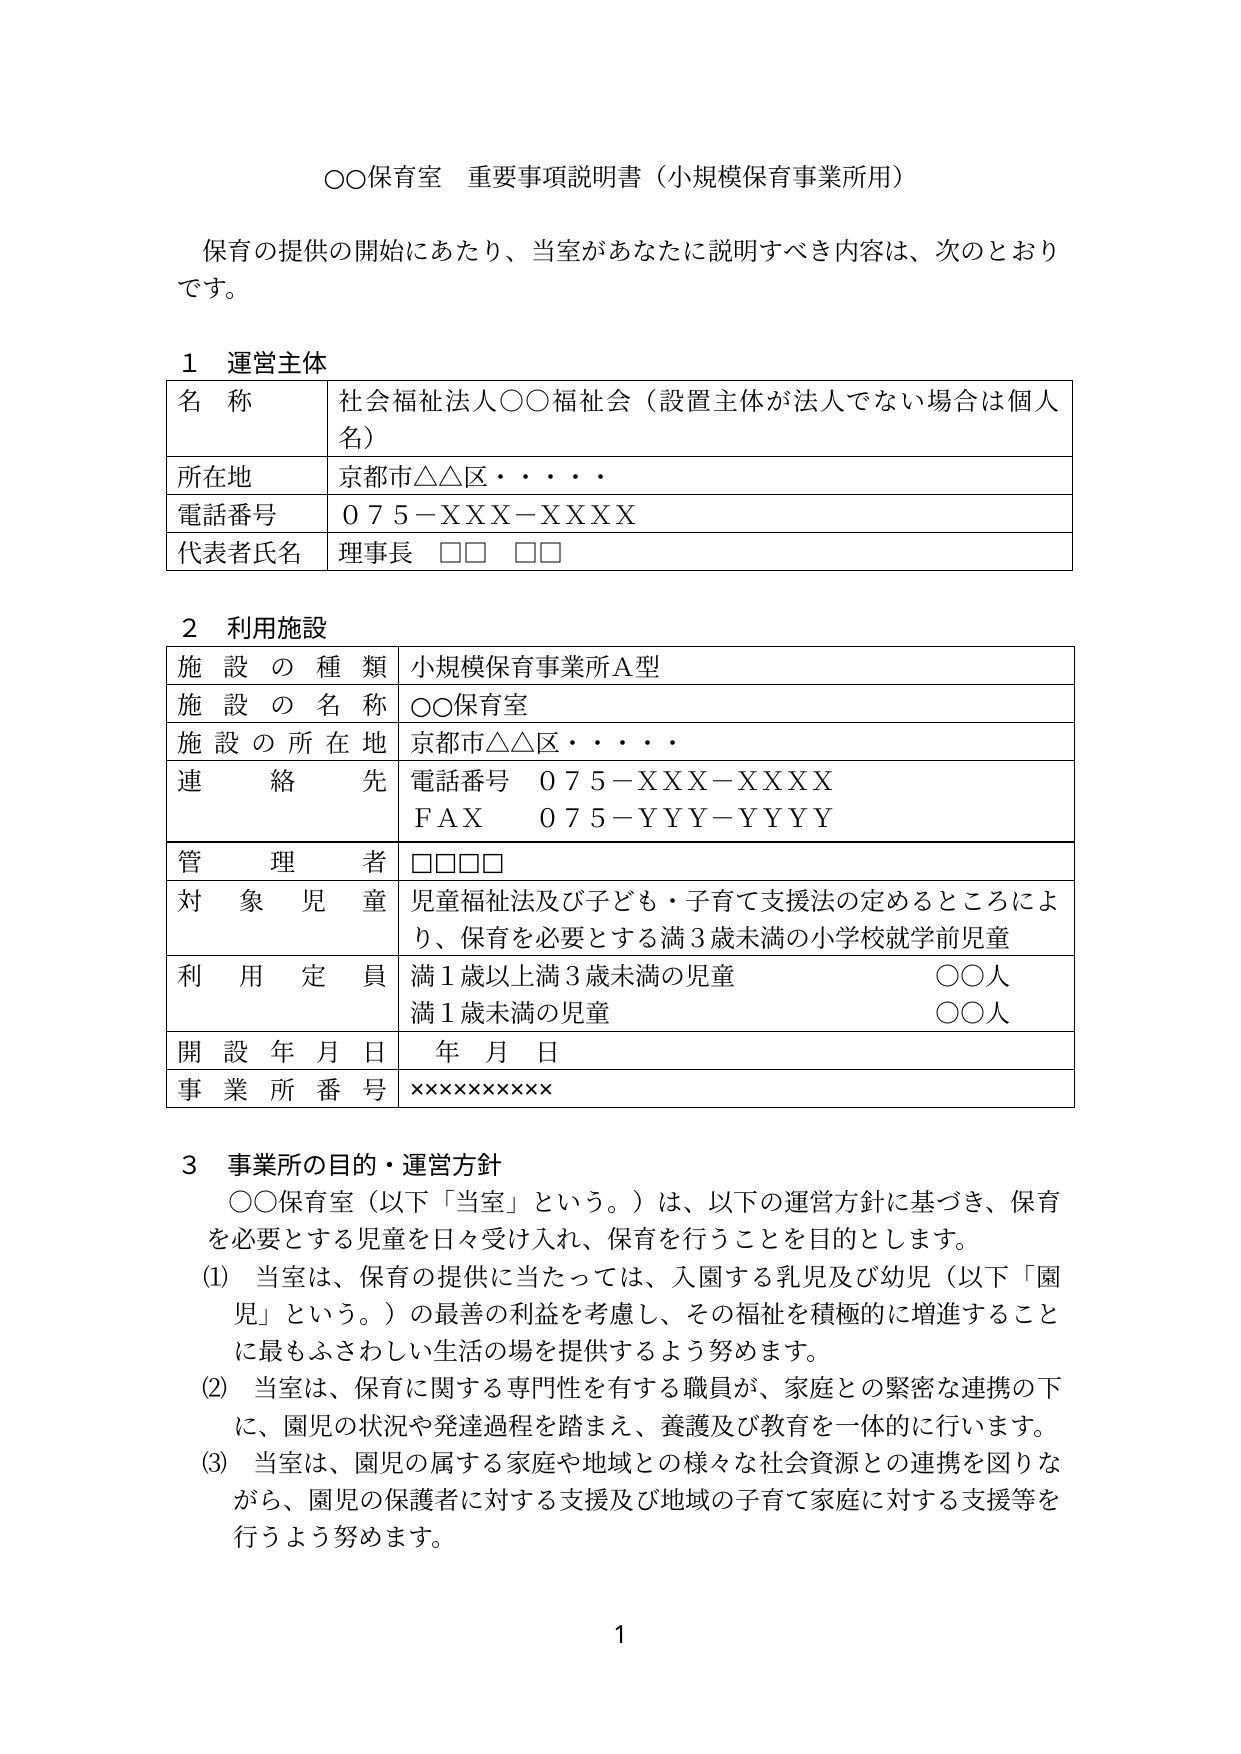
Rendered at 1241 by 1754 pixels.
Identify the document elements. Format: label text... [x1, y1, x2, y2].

table_header 名 称 [167, 381, 327, 456]
text 保育の提供の開始にあたり、当室があなたに説明すべき内容は、次のとおりです。 [177, 231, 1063, 306]
text ⑶ 当室は、園児の属する家庭や地域との様々な社会資源との連携を図りながら、園児の保護者に対する支援及び地域の子育て家庭に対する支援等を行うよう努めます。 [177, 1443, 1063, 1554]
table_header 施設の種類 [167, 647, 398, 684]
table_cell 満１歳以上満３歳未満の児童 ○○人 満１歳未満の児童 ○○人 [399, 956, 1074, 1031]
table_cell □□□□ [399, 843, 1074, 880]
text ○○保育室 重要事項説明書（小規模保育事業所用） [177, 157, 1063, 194]
table_cell 理事長 □□ □□ [328, 533, 1072, 570]
table_cell 所在地 [167, 457, 327, 494]
table_header 社会福祉法人○○福祉会（設置主体が法人でない場合は個人名） [328, 381, 1072, 456]
table_cell 施設の名称 [167, 685, 398, 722]
text ３ 事業所の目的・運営方針 [177, 1145, 1063, 1182]
table_cell 事業所番号 [167, 1070, 398, 1107]
table_header 小規模保育事業所Ａ型 [399, 647, 1074, 684]
table_cell 電話番号 ０７５－ＸＸＸ－ＸＸＸＸ ＦＡＸ ０７５－ＹＹＹ－ＹＹＹＹ [399, 761, 1074, 841]
table_cell 児童福祉法及び子ども・子育て支援法の定めるところにより、保育を必要とする満３歳未満の小学校就学前児童 [399, 881, 1074, 955]
table_cell 管 理 者 [167, 843, 398, 880]
table_cell 対象児童 [167, 881, 398, 955]
table_cell 代表者氏名 [167, 533, 327, 570]
table_cell ×××××××××× [399, 1070, 1074, 1107]
table_cell 電話番号 [167, 495, 327, 532]
text １ 運営主体 [177, 343, 1063, 380]
table_cell 年 月 日 [399, 1032, 1074, 1069]
table_cell 施設の所在地 [167, 723, 398, 760]
table_cell 京都市△△区・・・・・ [399, 723, 1074, 760]
table_cell ○○保育室 [399, 685, 1074, 722]
table_cell 京都市△△区・・・・・ [328, 457, 1072, 494]
table_cell ０７５－ＸＸＸ－ＸＸＸＸ [328, 495, 1072, 532]
table_cell 開設年月日 [167, 1032, 398, 1069]
text ⑴ 当室は、保育の提供に当たっては、入園する乳児及び幼児（以下「園児」という。）の最善の利益を考慮し、その福祉を積極的に増進することに最もふさわしい生活の場を提供するよう努めます。 [177, 1257, 1063, 1368]
table_cell 利用定員 [167, 956, 398, 1031]
text ２ 利用施設 [102, 608, 1063, 646]
text ⑵ 当室は、保育に関する専門性を有する職員が、家庭との緊密な連携の下に、園児の状況や発達過程を踏まえ、養護及び教育を一体的に行います。 [177, 1368, 1063, 1443]
table_cell 連 絡 先 [167, 761, 398, 841]
text ○○保育室（以下「当室」という。）は、以下の運営方針に基づき、保育を必要とする児童を日々受け入れ、保育を行うことを目的とします。 [177, 1182, 1063, 1257]
